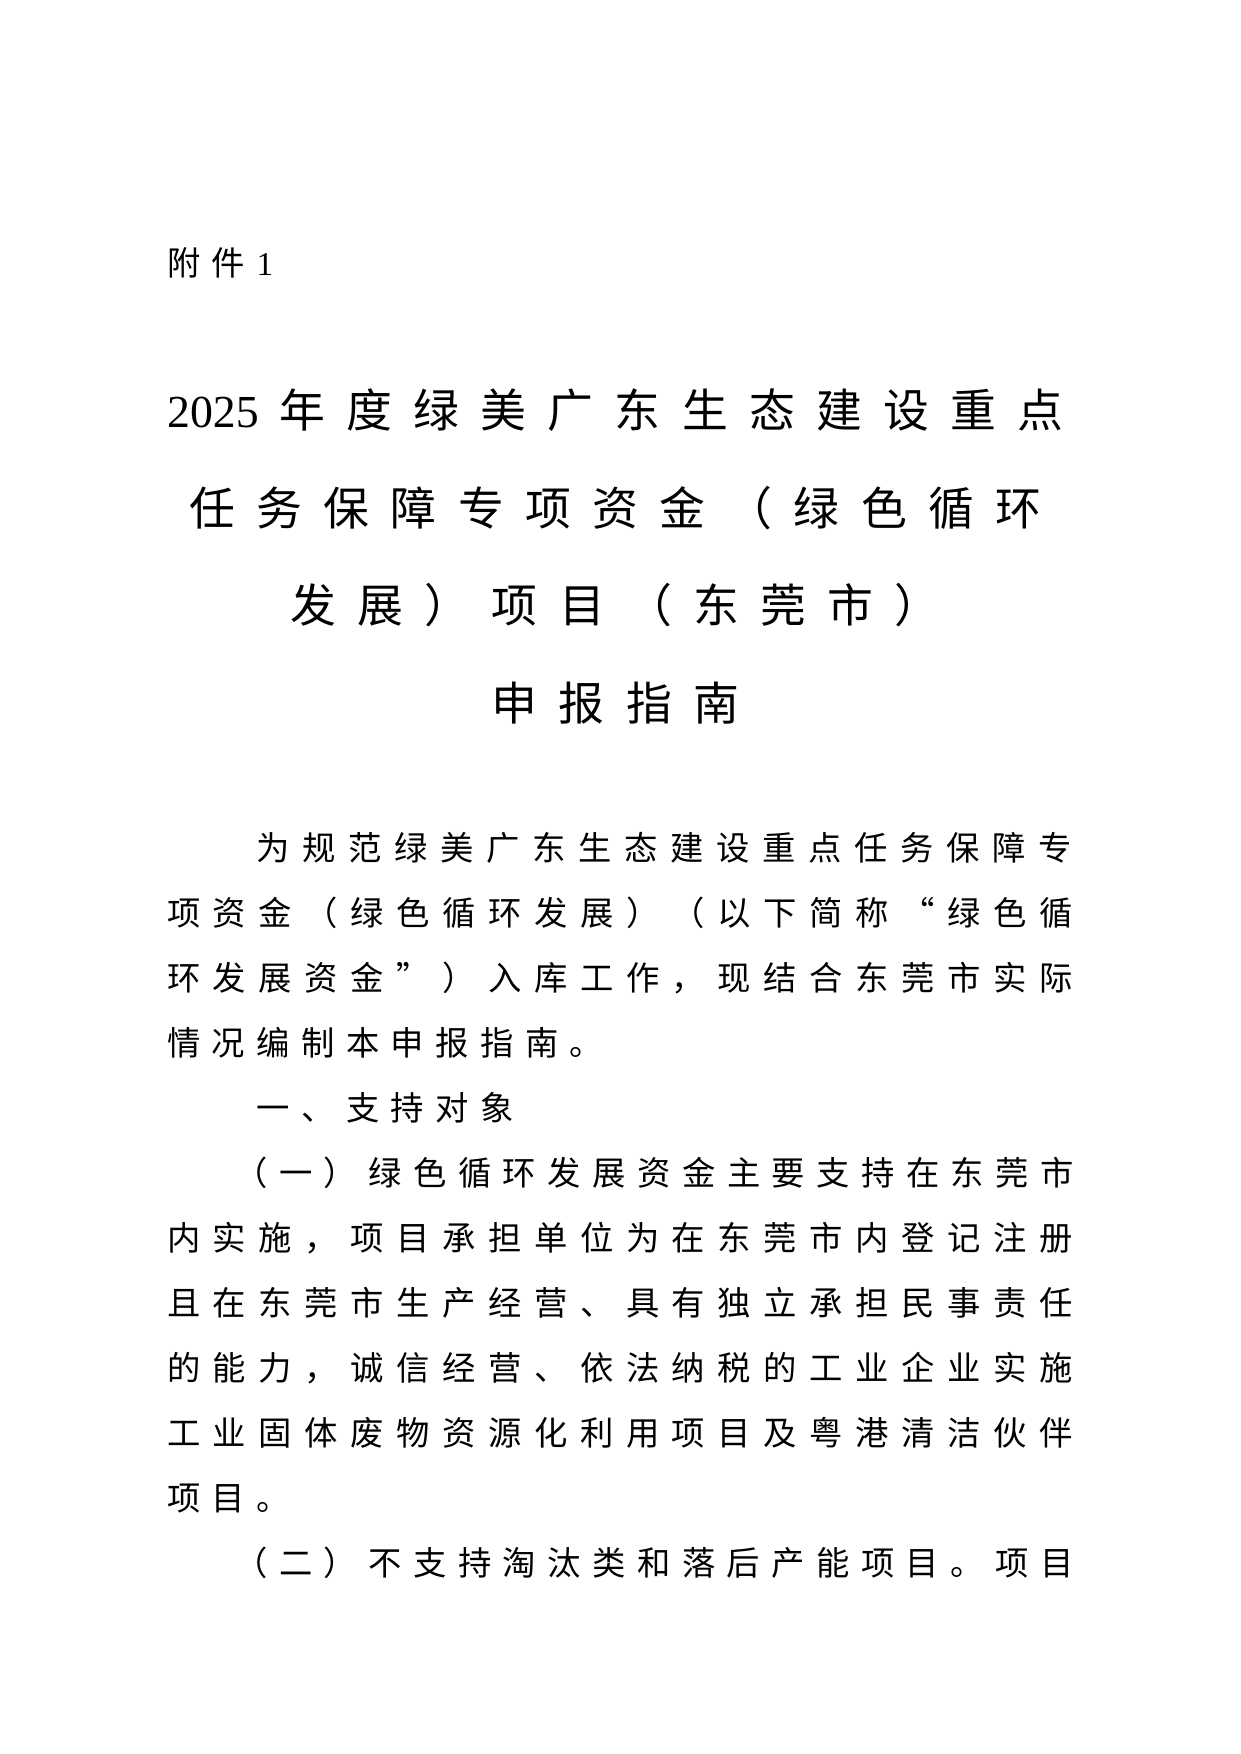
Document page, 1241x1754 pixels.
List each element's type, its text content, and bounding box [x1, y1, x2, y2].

text 为规范绿美广东生态建设重点任务保障专项资金（绿色循环发展）（以下简称“绿色循环发展资金”）入库工作，现结合东莞市实际情况编制本申报指南。 [167, 814, 1085, 1074]
text （一）绿色循环发展资金主要支持在东莞市内实施，项目承担单位为在东莞市内登记注册且在东莞市生产经营、具有独立承担民事责任的能力，诚信经营、依法纳税的工业企业实施工业固体废物资源化利用项目及粤港清洁伙伴项目。 [167, 1139, 1085, 1529]
text 附件1 [167, 229, 1085, 294]
text 申报指南 [167, 651, 1085, 749]
text 2025年度绿美广东生态建设重点任务保障专项资金（绿色循环发展）项目（东莞市） [167, 359, 1085, 651]
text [167, 1529, 1085, 1594]
text 一、支持对象 [167, 1074, 1085, 1139]
